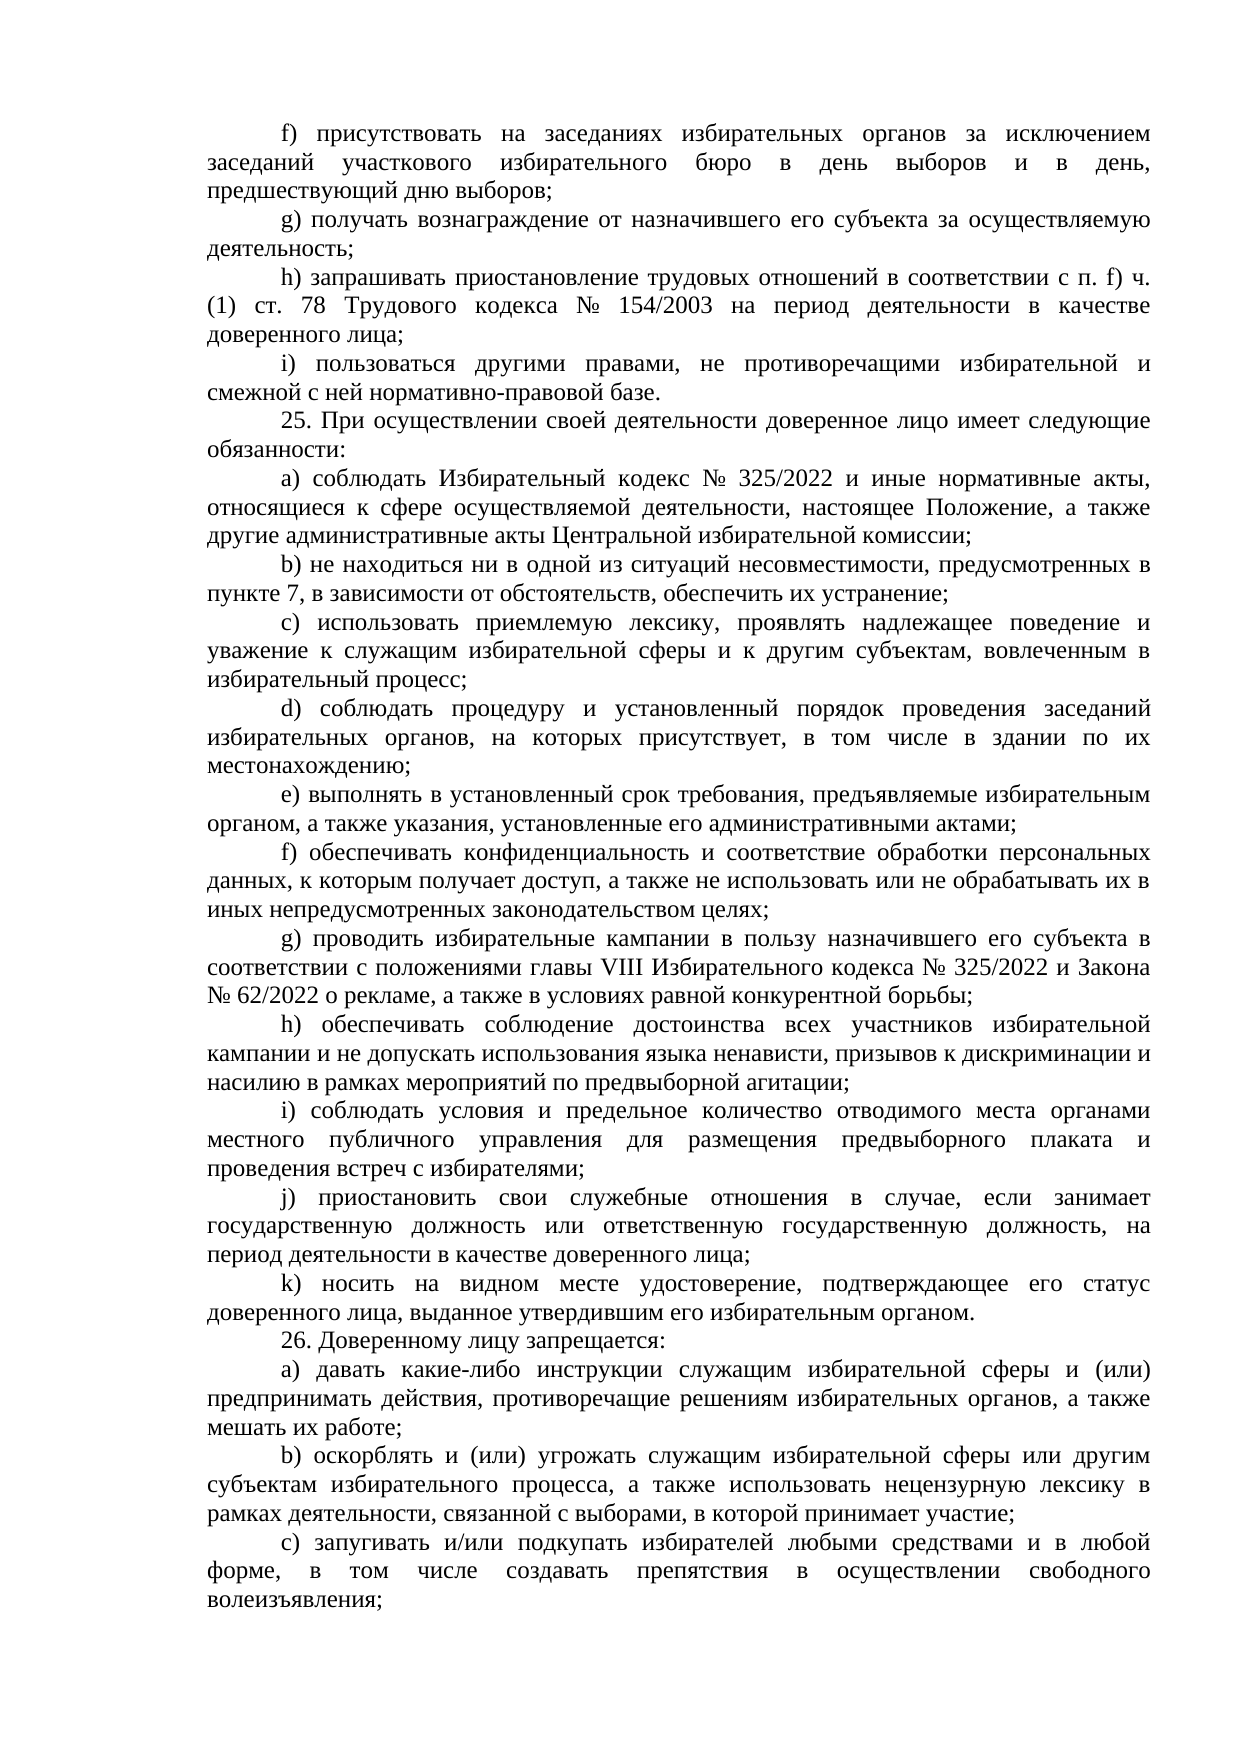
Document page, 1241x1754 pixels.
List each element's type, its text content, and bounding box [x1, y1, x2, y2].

text 25. При осуществлении своей деятельности доверенное лицо имеет следующие обязанности: [207, 406, 1152, 463]
text b) оскорблять и (или) угрожать служащим избирательной сферы или другим субъектам избирательного процесса, а также использовать нецензурную лексику в рамках деятельности, связанной с выборами, в которой принимает участие; [207, 1441, 1152, 1527]
text h) запрашивать приостановление трудовых отношений в соответствии с п. f) ч. (1) ст. 78 Трудового кодекса № 154/2003 на период деятельности в качестве доверенного лица; [207, 262, 1152, 348]
text h) обеспечивать соблюдение достоинства всех участников избирательной кампании и не допускать использования языка ненависти, призывов к дискриминации и насилию в рамках мероприятий по предвыборной агитации; [207, 1009, 1152, 1096]
text f) обеспечивать конфиденциальность и соответствие обработки персональных данных, к которым получает доступ, а также не использовать или не обрабатывать их в иных непредусмотренных законодательством целях; [207, 837, 1152, 923]
text d) соблюдать процедуру и установленный порядок проведения заседаний избирательных органов, на которых присутствует, в том числе в здании по их местонахождению; [207, 693, 1152, 779]
text a) соблюдать Избирательный кодекс № 325/2022 и иные нормативные акты, относящиеся к сфере осуществляемой деятельности, настоящее Положение, а также другие административные акты Центральной избирательной комиссии; [207, 463, 1152, 549]
text e) выполнять в установленный срок требования, предъявляемые избирательным органом, а также указания, установленные его административными актами; [207, 779, 1152, 837]
text c) запугивать и/или подкупать избирателей любыми средствами и в любой форме, в том числе создавать препятствия в осуществлении свободного волеизъявления; [207, 1527, 1152, 1613]
text f) присутствовать на заседаниях избирательных органов за исключением заседаний участкового избирательного бюро в день выборов и в день, предшествующий дню выборов; [207, 118, 1152, 204]
text i) соблюдать условия и предельное количество отводимого места органами местного публичного управления для размещения предвыборного плаката и проведения встреч с избирателями; [207, 1096, 1152, 1182]
text g) получать вознаграждение от назначившего его субъекта за осуществляемую деятельность; [207, 204, 1152, 262]
text j) приостановить свои служебные отношения в случае, если занимает государственную должность или ответственную государственную должность, на период деятельности в качестве доверенного лица; [207, 1182, 1152, 1268]
text k) носить на видном месте удостоверение, подтверждающее его статус доверенного лица, выданное утвердившим его избирательным органом. [207, 1268, 1152, 1326]
text b) не находиться ни в одной из ситуаций несовместимости, предусмотренных в пункте 7, в зависимости от обстоятельств, обеспечить их устранение; [207, 549, 1152, 607]
text i) пользоваться другими правами, не противоречащими избирательной и смежной с ней нормативно-правовой базе. [207, 348, 1152, 406]
text a) давать какие-либо инструкции служащим избирательной сферы и (или) предпринимать действия, противоречащие решениям избирательных органов, а также мешать их работе; [207, 1354, 1152, 1441]
text c) использовать приемлемую лексику, проявлять надлежащее поведение и уважение к служащим избирательной сферы и к другим субъектам, вовлеченным в избирательный процесс; [207, 607, 1152, 693]
text g) проводить избирательные кампании в пользу назначившего его субъекта в соответствии с положениями главы VIII Избирательного кодекса № 325/2022 и Закона № 62/2022 о рекламе, а также в условиях равной конкурентной борьбы; [207, 923, 1152, 1009]
text 26. Доверенному лицу запрещается: [207, 1326, 1152, 1354]
